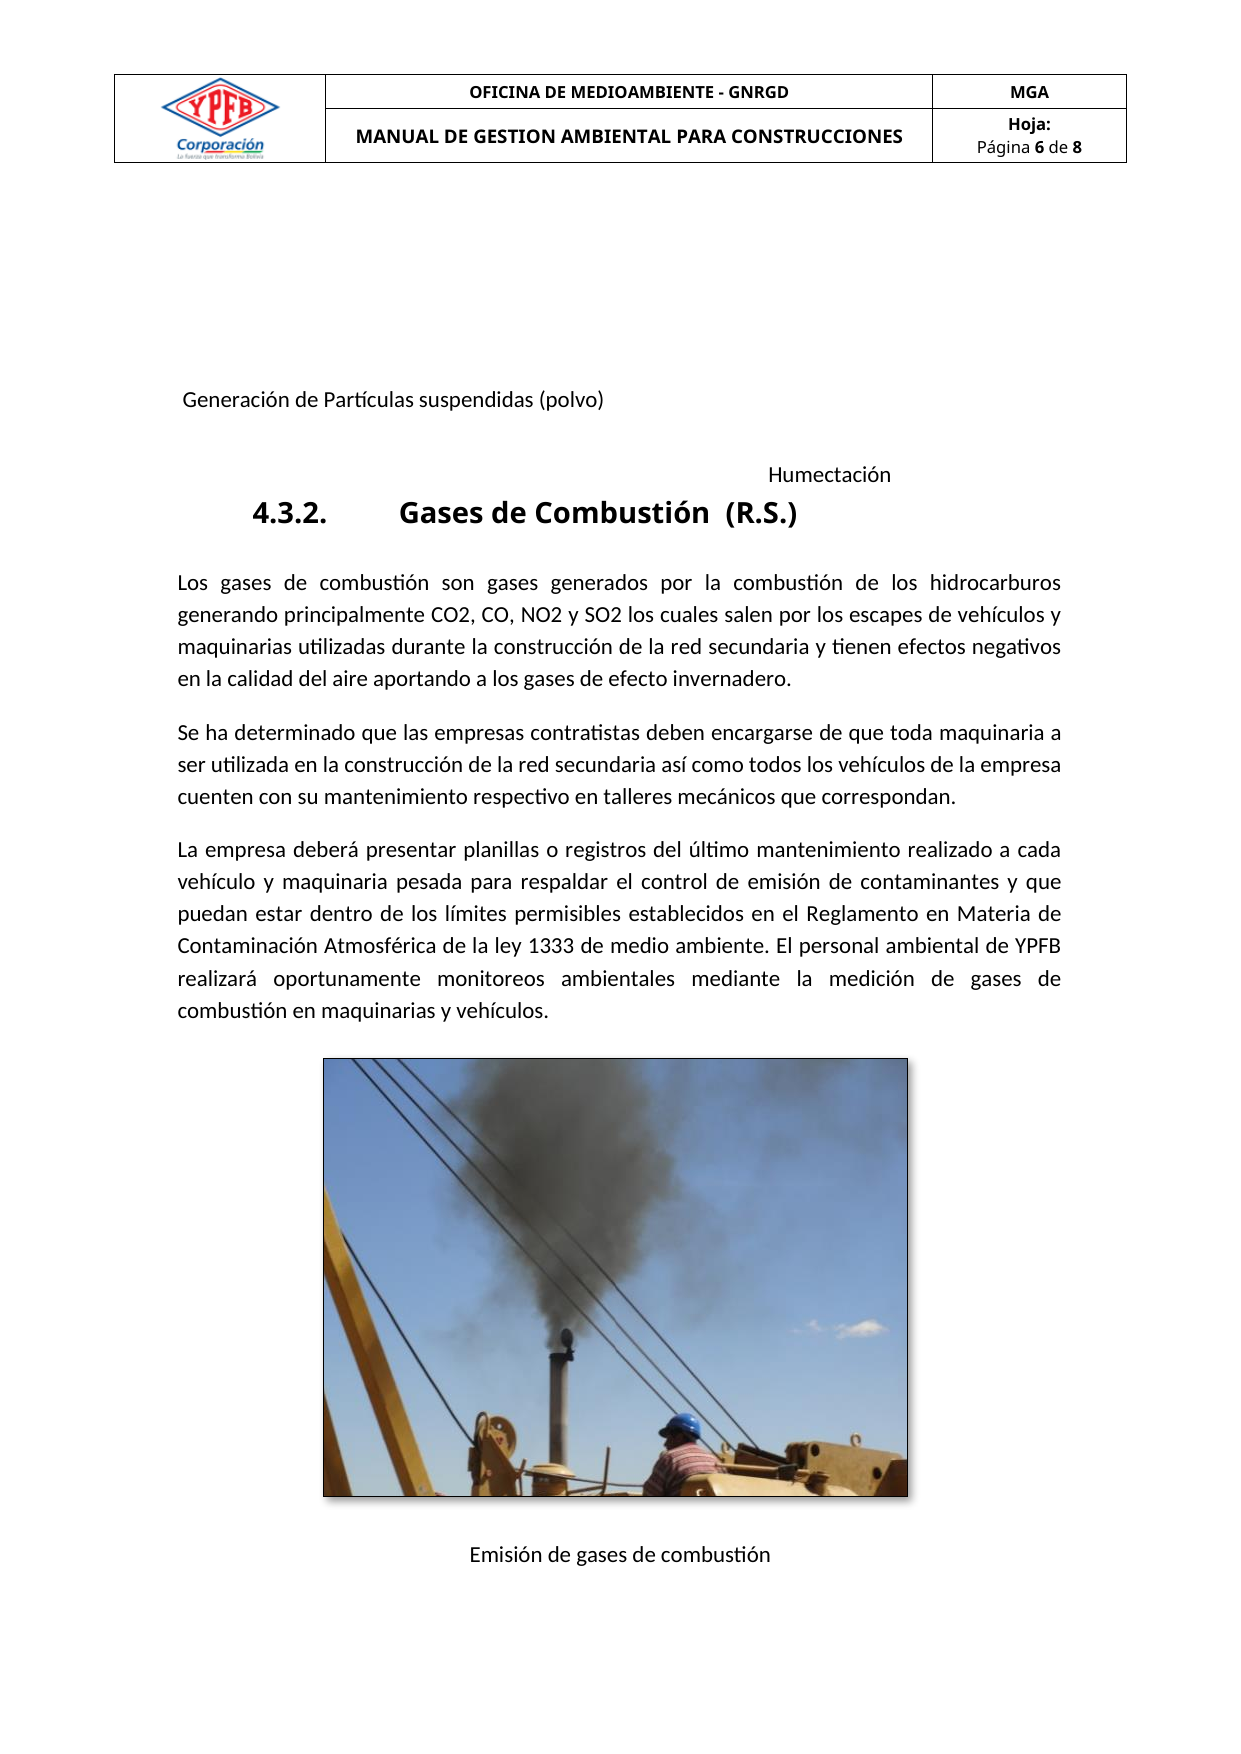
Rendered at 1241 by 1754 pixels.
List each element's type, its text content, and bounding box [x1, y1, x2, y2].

text Humectación [694, 460, 1063, 488]
text Generación de Partículas suspendidas (polvo) [177, 386, 1063, 413]
list Gases de Combustión (R.S.) [252, 492, 1063, 532]
text Se ha determinado que las empresas contratistas deben encargarse de que toda maquinaria a ser utilizada en la construcción de la red secundaria así como todos los vehículos de la empresa cuenten con su mantenimiento respectivo en talleres mecánicos que correspondan. [177, 718, 1063, 810]
picture [324, 1059, 907, 1496]
text Los gases de combustión son gases generados por la combustión de los hidrocarburos generando principalmente CO2, CO, NO2 y SO2 los cuales salen por los escapes de vehículos y maquinarias utilizadas durante la construcción de la red secundaria y tienen efectos negativos en la calidad del aire aportando a los gases de efecto invernadero. [177, 568, 1063, 693]
text Emisión de gases de combustión [177, 1540, 1063, 1568]
picture [156, 76, 284, 161]
text La empresa deberá presentar planillas o registros del último mantenimiento realizado a cada vehículo y maquinaria pesada para respaldar el control de emisión de contaminantes y que puedan estar dentro de los límites permisibles establecidos en el Reglamento en Materia de Contaminación Atmosférica de la ley 1333 de medio ambiente. El personal ambiental de YPFB realizará oportunamente monitoreos ambientales mediante la medición de gases de combustión en maquinarias y vehículos. [177, 835, 1063, 1024]
